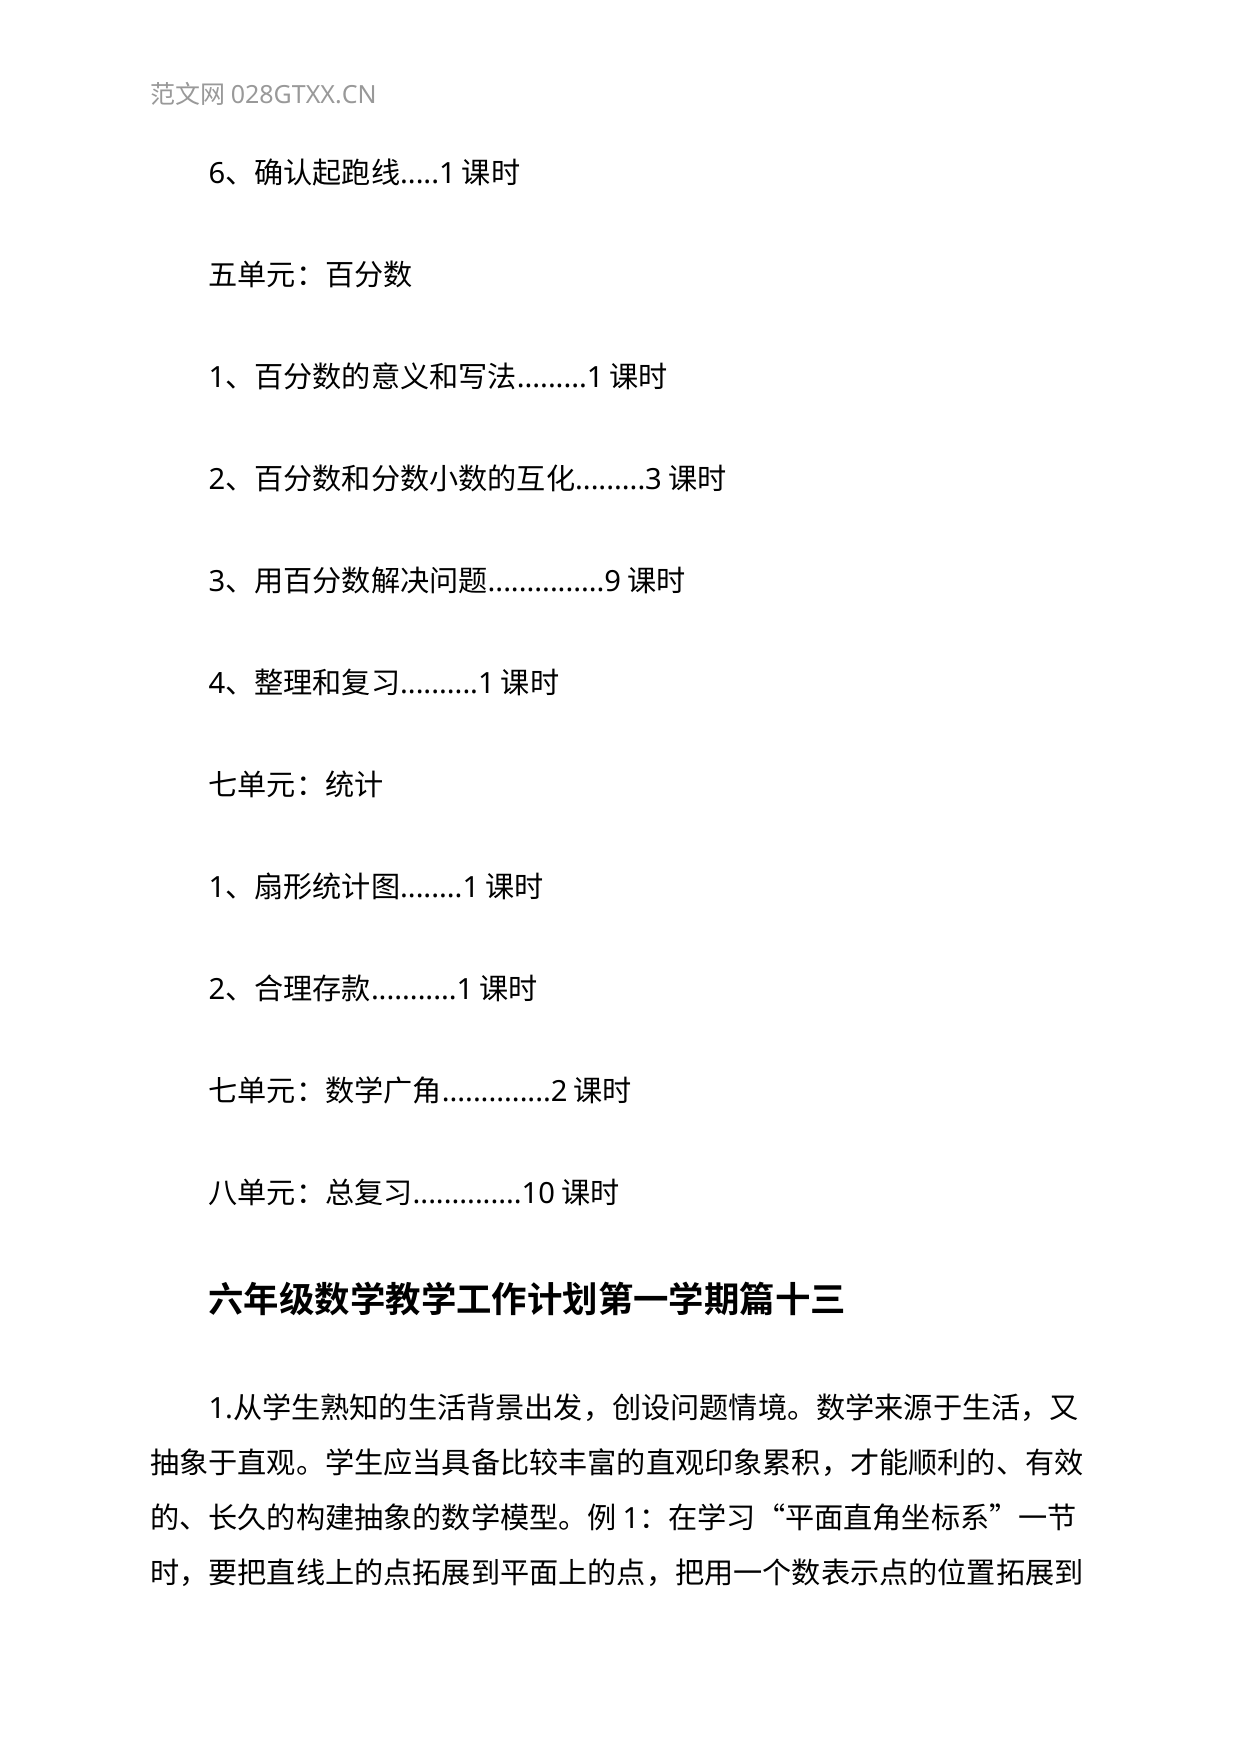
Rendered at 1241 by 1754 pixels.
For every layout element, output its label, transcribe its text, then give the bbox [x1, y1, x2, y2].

text 六年级数学教学工作计划第一学期篇十三 [150, 1271, 1090, 1323]
text 2、合理存款...........1课时 [150, 965, 1090, 1008]
text 2、百分数和分数小数的互化.........3课时 [150, 456, 1090, 498]
text 1、百分数的意义和写法.........1课时 [150, 354, 1090, 396]
text 七单元：数学广角..............2课时 [150, 1067, 1090, 1110]
text 3、用百分数解决问题...............9课时 [150, 558, 1090, 600]
text 4、整理和复习..........1课时 [150, 660, 1090, 702]
text 八单元：总复习..............10课时 [150, 1169, 1090, 1212]
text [150, 1385, 1090, 1592]
text 1、扇形统计图........1课时 [150, 863, 1090, 906]
text 6、确认起跑线.....1课时 [150, 150, 1090, 192]
text 七单元：统计 [150, 762, 1090, 804]
text 五单元：百分数 [150, 252, 1090, 294]
